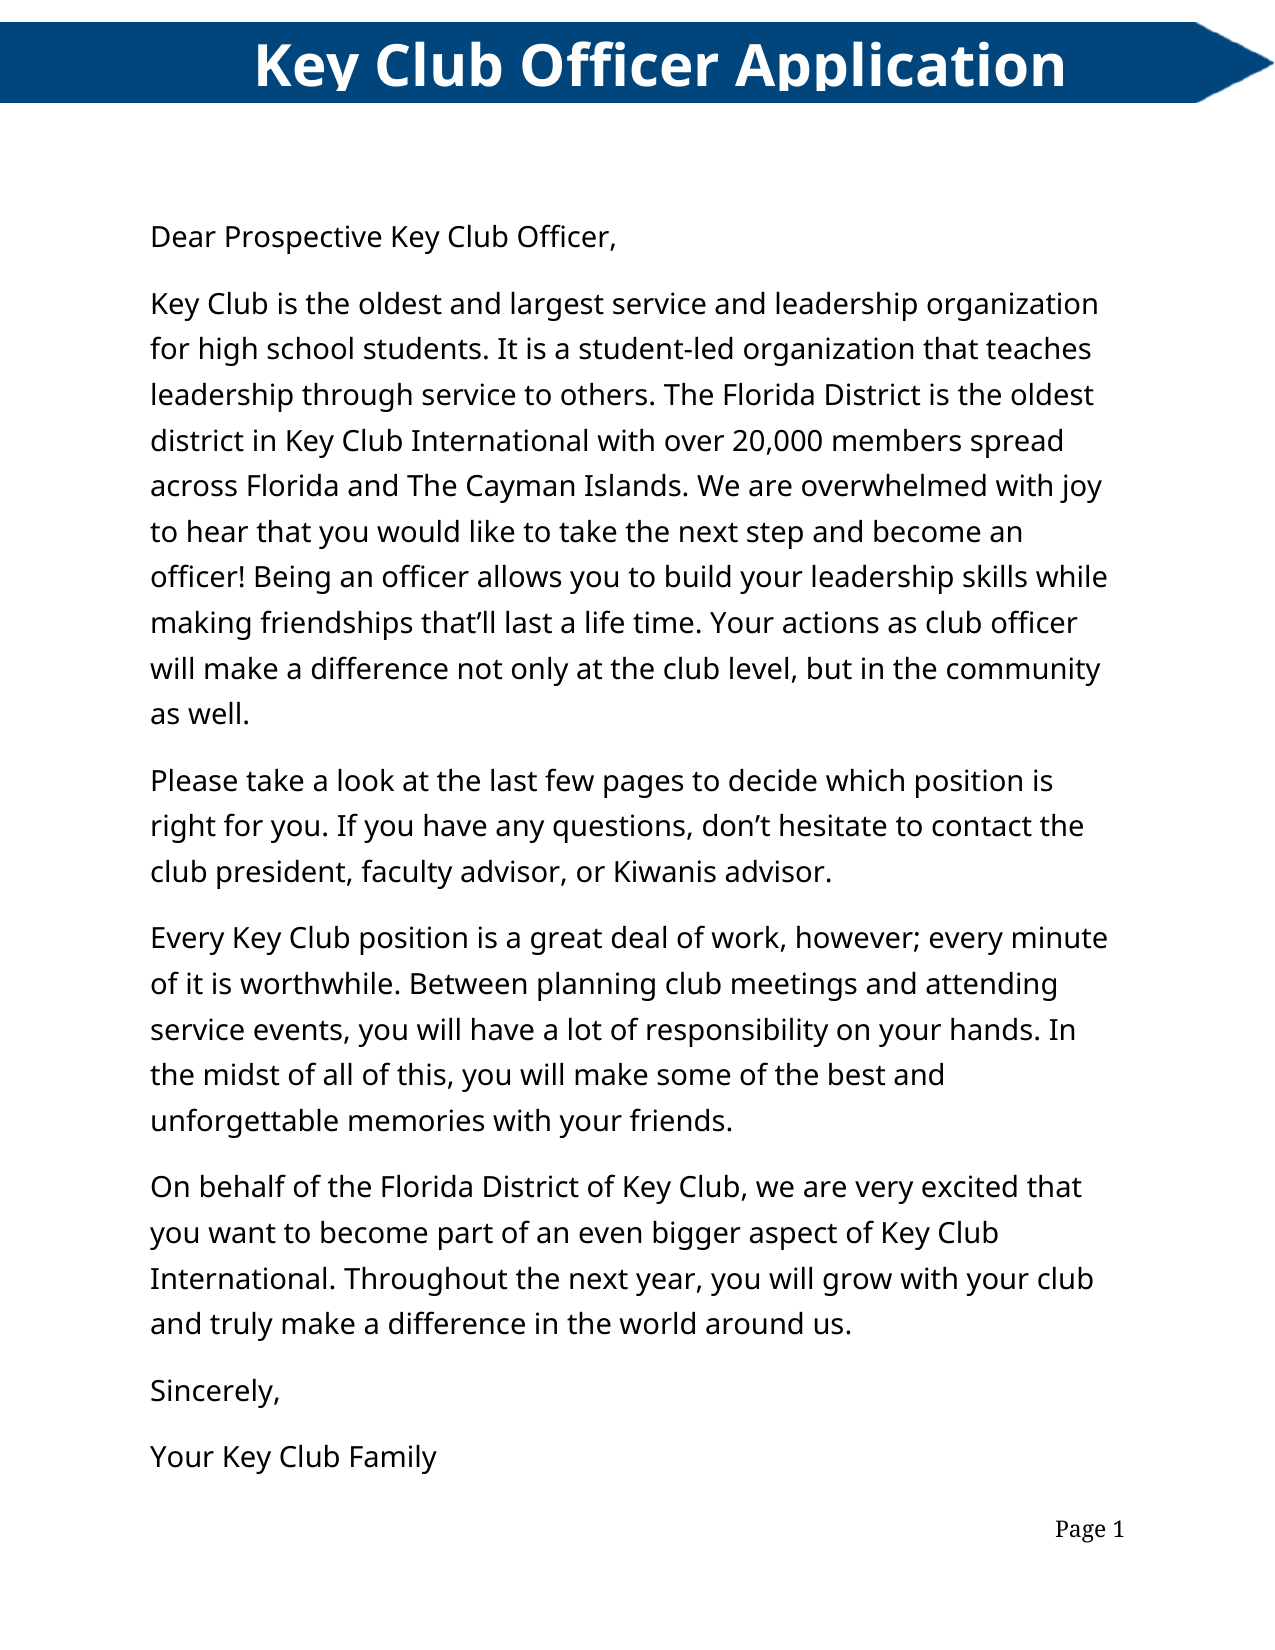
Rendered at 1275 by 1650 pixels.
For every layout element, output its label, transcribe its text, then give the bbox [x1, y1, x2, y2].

text Every Key Club position is a great deal of work, however; every minute of it is worthwhile. Between planning club meetings and attending service events, you will have a lot of responsibility on your hands. In the midst of all of this, you will make some of the best and unforgettable memories with your friends. [150, 918, 1125, 1140]
text Key Club is the oldest and largest service and leadership organization for high school students. It is a student-led organization that teaches leadership through service to others. The Florida District is the oldest district in Key Club International with over 20,000 members spread across Florida and The Cayman Islands. We are overwhelmed with joy to hear that you would like to take the next step and become an officer! Being an officer allows you to build your leadership skills while making friendships that’ll last a life time. Your actions as club officer will make a difference not only at the club level, but in the community as well. [150, 283, 1125, 733]
picture [0, 22, 1275, 103]
text Please take a look at the last few pages to decide which position is right for you. If you have any questions, don’t hesitate to contact the club president, faculty advisor, or Kiwanis advisor. [150, 760, 1125, 891]
text On behalf of the Florida District of Key Club, we are very excited that you want to become part of an even bigger aspect of Key Club International. Throughout the next year, you will grow with your club and truly make a difference in the world around us. [150, 1167, 1125, 1343]
text Dear Prospective Key Club Officer, [150, 216, 1125, 256]
text Sincerely, [150, 1370, 1125, 1410]
text Your Key Club Family [150, 1436, 1125, 1476]
